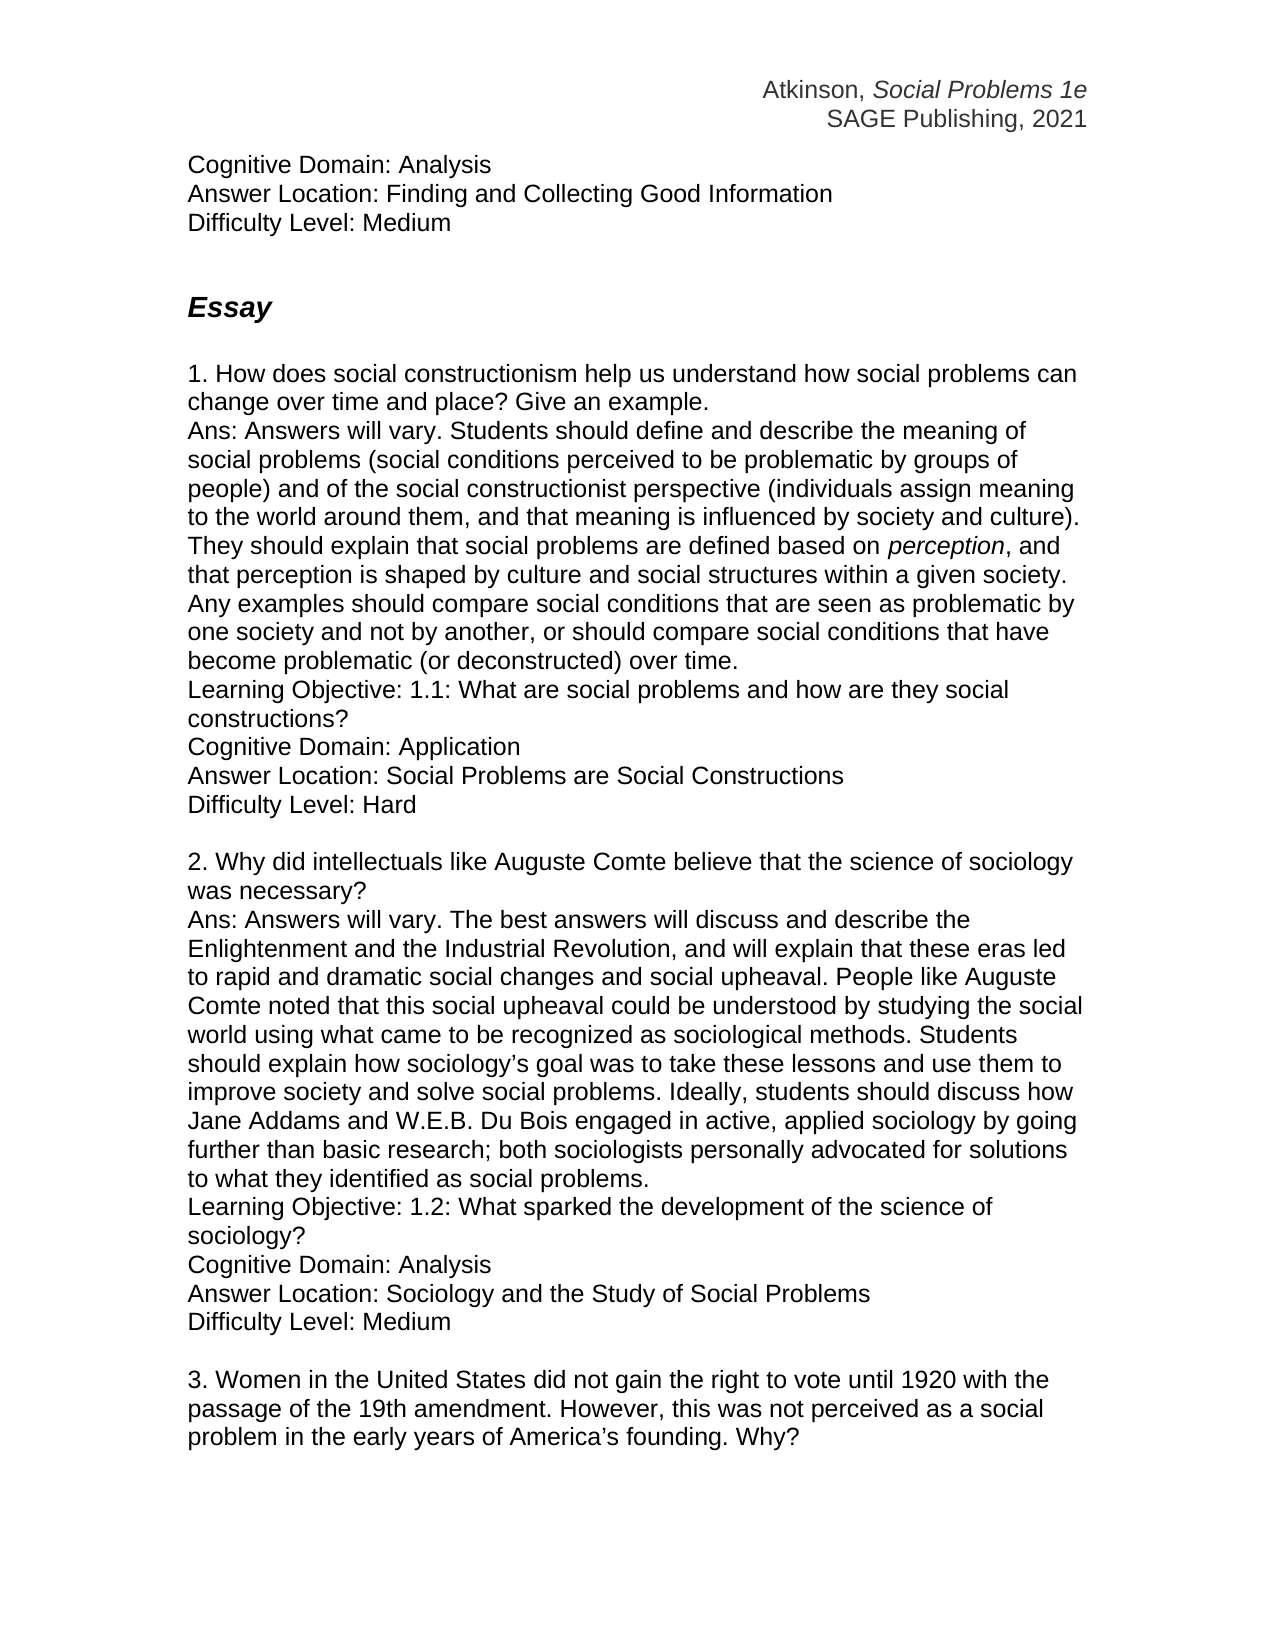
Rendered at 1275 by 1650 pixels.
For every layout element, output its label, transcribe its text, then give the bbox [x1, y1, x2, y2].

text 1. How does social constructionism help us understand how social problems can change over time and place? Give an example. [187, 358, 1087, 416]
text Cognitive Domain: Analysis [187, 1250, 1087, 1278]
text 2. Why did intellectuals like Auguste Comte believe that the science of sociology was necessary? [187, 847, 1087, 905]
text Learning Objective: 1.1: What are social problems and how are they social constructions? [187, 675, 1087, 732]
text Answer Location: Social Problems are Social Constructions [187, 761, 1087, 790]
subtitle Essay [187, 290, 1087, 323]
text Difficulty Level: Medium [187, 207, 1087, 236]
text Difficulty Level: Medium [187, 1307, 1087, 1336]
text Ans: Answers will vary. Students should define and describe the meaning of social problems (social conditions perceived to be problematic by groups of people) and of the social constructionist perspective (individuals assign meaning to the world around them, and that meaning is influenced by society and culture). They should explain that social problems are defined based on perception, and that perception is shaped by culture and social structures within a given society. Any examples should compare social conditions that are seen as problematic by one society and not by another, or should compare social conditions that have become problematic (or deconstructed) over time. [187, 416, 1087, 675]
text Cognitive Domain: Analysis [187, 150, 1087, 179]
text Difficulty Level: Hard [187, 790, 1087, 818]
text Answer Location: Finding and Collecting Good Information [187, 179, 1087, 207]
text Cognitive Domain: Application [187, 732, 1087, 761]
text Learning Objective: 1.2: What sparked the development of the science of sociology? [187, 1192, 1087, 1250]
text Ans: Answers will vary. The best answers will discuss and describe the Enlightenment and the Industrial Revolution, and will explain that these eras led to rapid and dramatic social changes and social upheaval. People like Auguste Comte noted that this social upheaval could be understood by studying the social world using what came to be recognized as sociological methods. Students should explain how sociology’s goal was to take these lessons and use them to improve society and solve social problems. Ideally, students should discuss how Jane Addams and W.E.B. Du Bois engaged in active, applied sociology by going further than basic research; both sociologists personally advocated for solutions to what they identified as social problems. [187, 905, 1087, 1192]
text Answer Location: Sociology and the Study of Social Problems [187, 1278, 1087, 1307]
text 3. Women in the United States did not gain the right to vote until 1920 with the passage of the 19th amendment. However, this was not perceived as a social problem in the early years of America’s founding. Why? [187, 1365, 1087, 1451]
